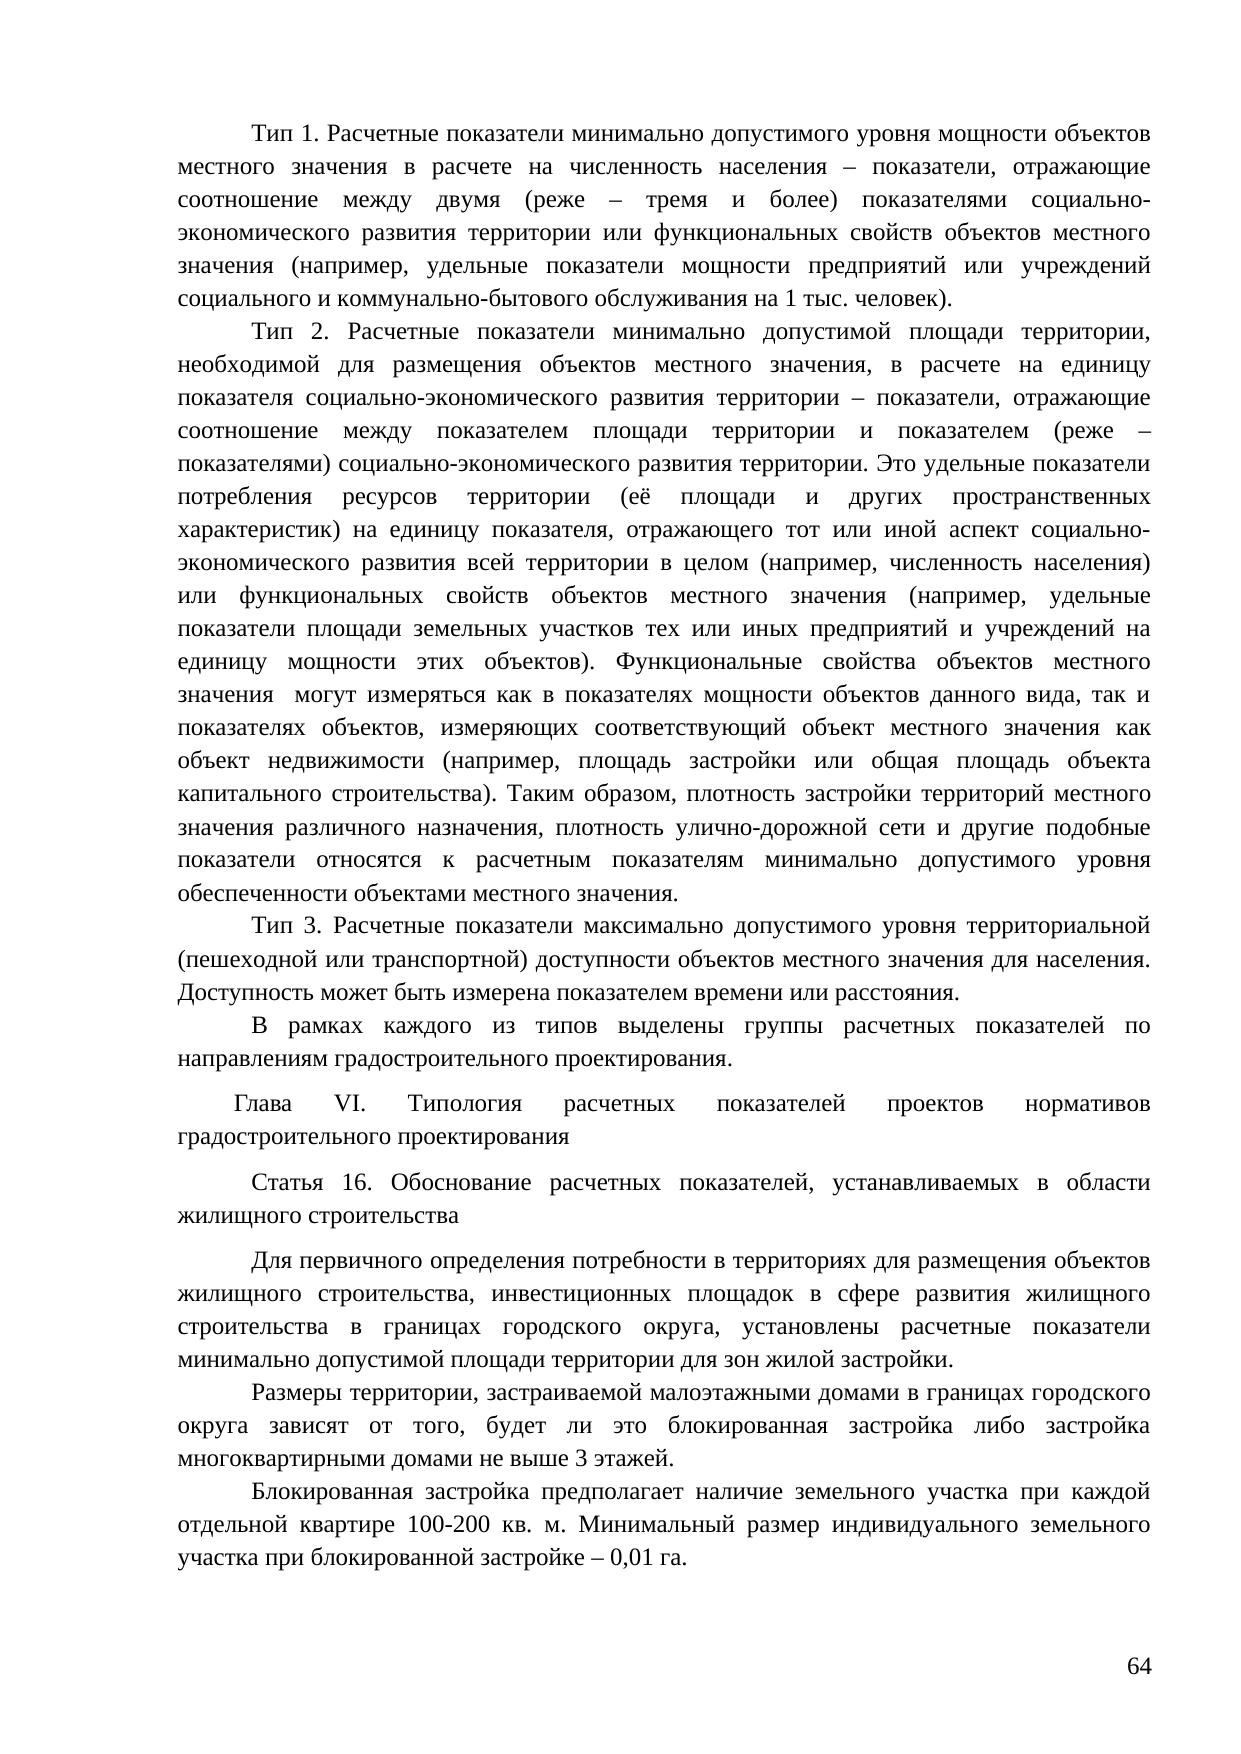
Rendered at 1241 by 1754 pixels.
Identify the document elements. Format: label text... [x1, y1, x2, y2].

text Для первичного определения потребности в территориях для размещения объектов жилищного строительства, инвестиционных площадок в сфере развития жилищного строительства в границах городского округа, установлены расчетные показатели минимально допустимой площади территории для зон жилой застройки. [177, 1245, 1152, 1373]
text Размеры территории, застраиваемой малоэтажными домами в границах городского округа зависят от того, будет ли это блокированная застройка либо застройка многоквартирными домами не выше 3 этажей. [177, 1377, 1152, 1472]
subtitle Статья 16. Обоснование расчетных показателей, устанавливаемых в области жилищного строительства [177, 1167, 1152, 1228]
text Тип 1. Расчетные показатели минимально допустимого уровня мощности объектов местного значения в расчете на численность населения – показатели, отражающие соотношение между двумя (реже – тремя и более) показателями социально-экономического развития территории или функциональных свойств объектов местного значения (например, удельные показатели мощности предприятий или учреждений социального и коммунально-бытового обслуживания на 1 тыс. человек). [177, 118, 1152, 312]
text Блокированная застройка предполагает наличие земельного участка при каждой отдельной квартире 100-200 кв. м. Минимальный размер индивидуального земельного участка при блокированной застройке – 0,01 га. [177, 1476, 1152, 1571]
text Глава VI. Типология расчетных показателей проектов нормативов градостроительного проектирования [177, 1088, 1152, 1150]
text Тип 2. Расчетные показатели минимально допустимой площади территории, необходимой для размещения объектов местного значения, в расчете на единицу показателя социально-экономического развития территории – показатели, отражающие соотношение между показателем площади территории и показателем (реже – показателями) социально-экономического развития территории. Это удельные показатели потребления ресурсов территории (её площади и других пространственных характеристик) на единицу показателя, отражающего тот или иной аспект социально-экономического развития всей территории в целом (например, численность населения) или функциональных свойств объектов местного значения (например, удельные показатели площади земельных участков тех или иных предприятий и учреждений на единицу мощности этих объектов). Функциональные свойства объектов местного значения могут измеряться как в показателях мощности объектов данного вида, так и показателях объектов, измеряющих соответствующий объект местного значения как объект недвижимости (например, площадь застройки или общая площадь объекта капитального строительства). Таким образом, плотность застройки территорий местного значения различного назначения, плотность улично-дорожной сети и другие подобные показатели относятся к расчетным показателям минимально допустимого уровня обеспеченности объектами местного значения. [177, 316, 1152, 906]
text В рамках каждого из типов выделены группы расчетных показателей по направлениям градостроительного проектирования. [177, 1010, 1152, 1071]
text Тип 3. Расчетные показатели максимально допустимого уровня территориальной (пешеходной или транспортной) доступности объектов местного значения для населения. Доступность может быть измерена показателем времени или расстояния. [177, 911, 1152, 1005]
